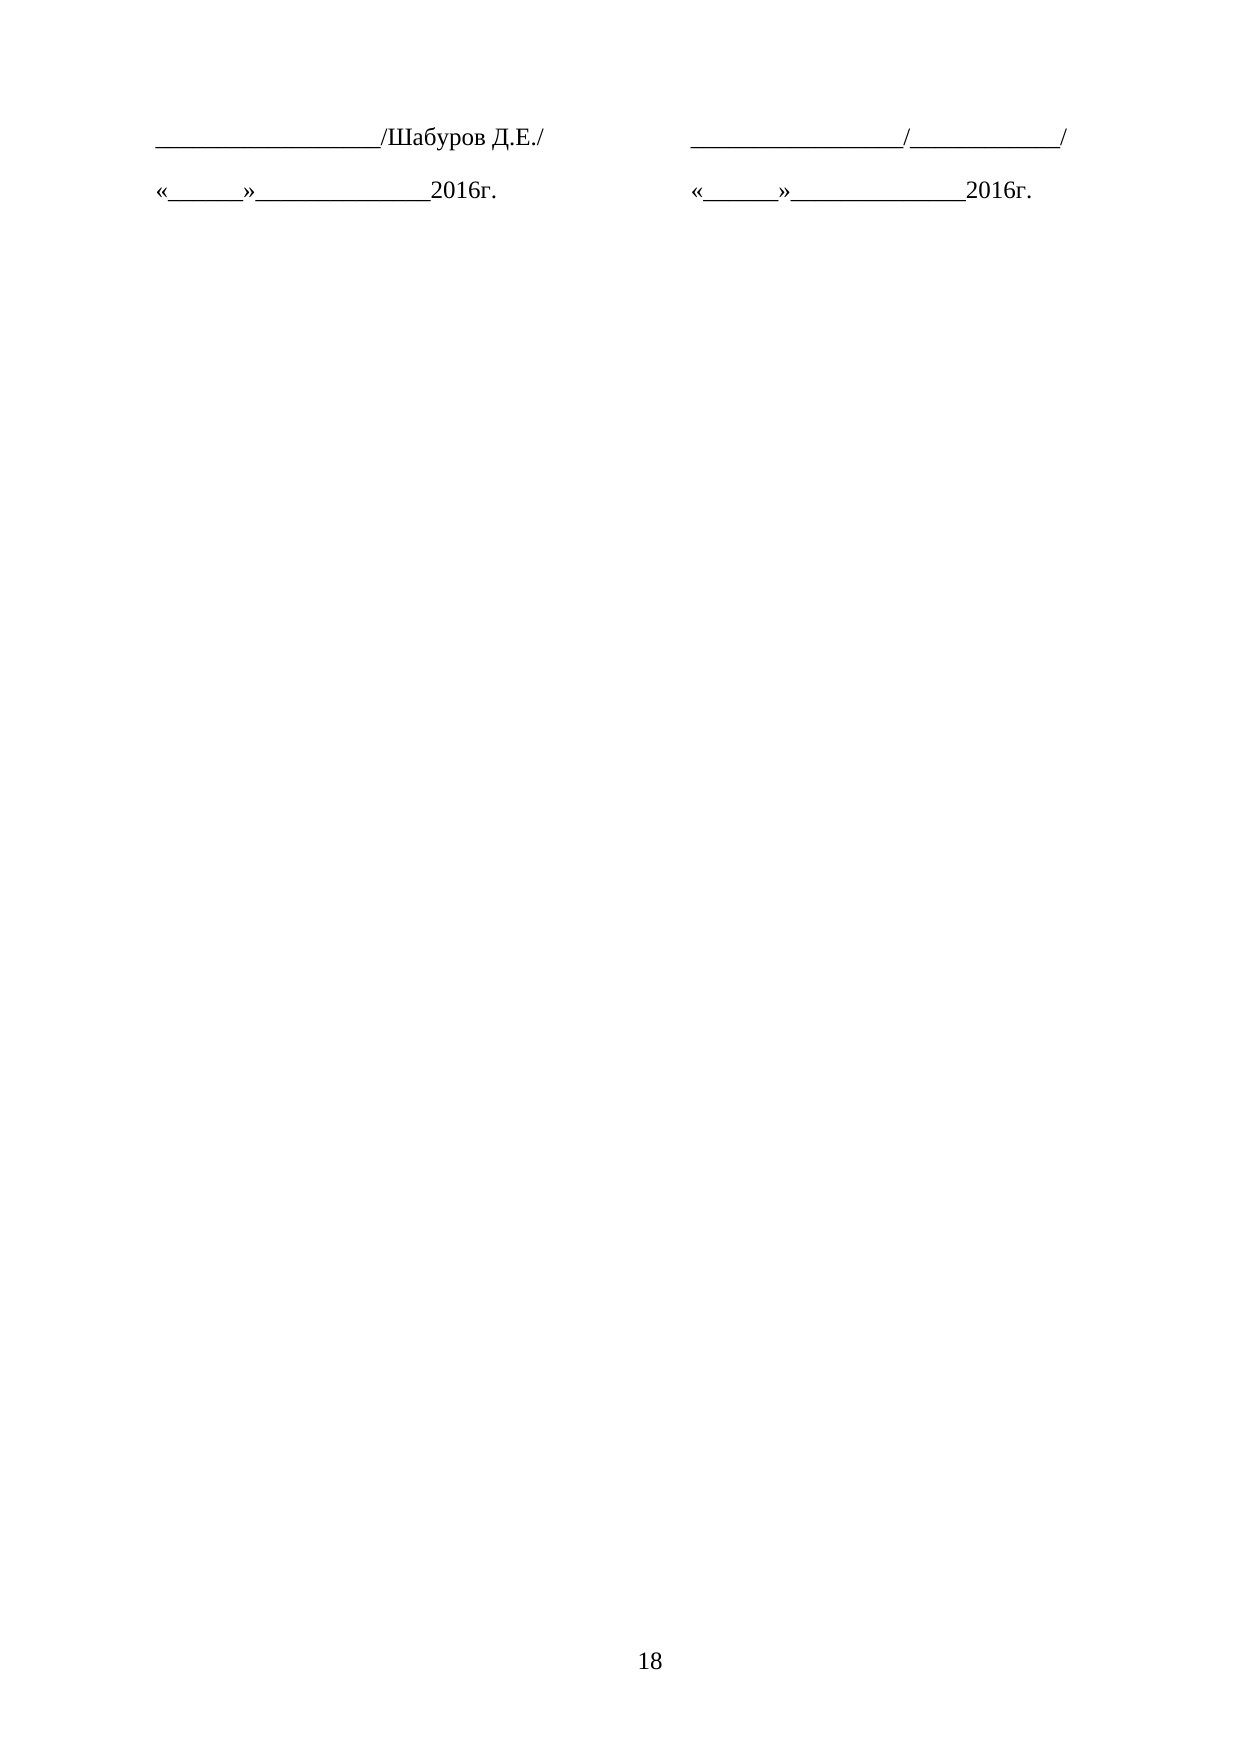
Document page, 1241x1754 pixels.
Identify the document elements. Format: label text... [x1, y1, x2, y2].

table_cell «______»______________2016г. [679, 176, 1167, 229]
table_cell «______»______________2016г. [144, 176, 679, 229]
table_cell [679, 89, 1167, 176]
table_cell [144, 89, 679, 176]
